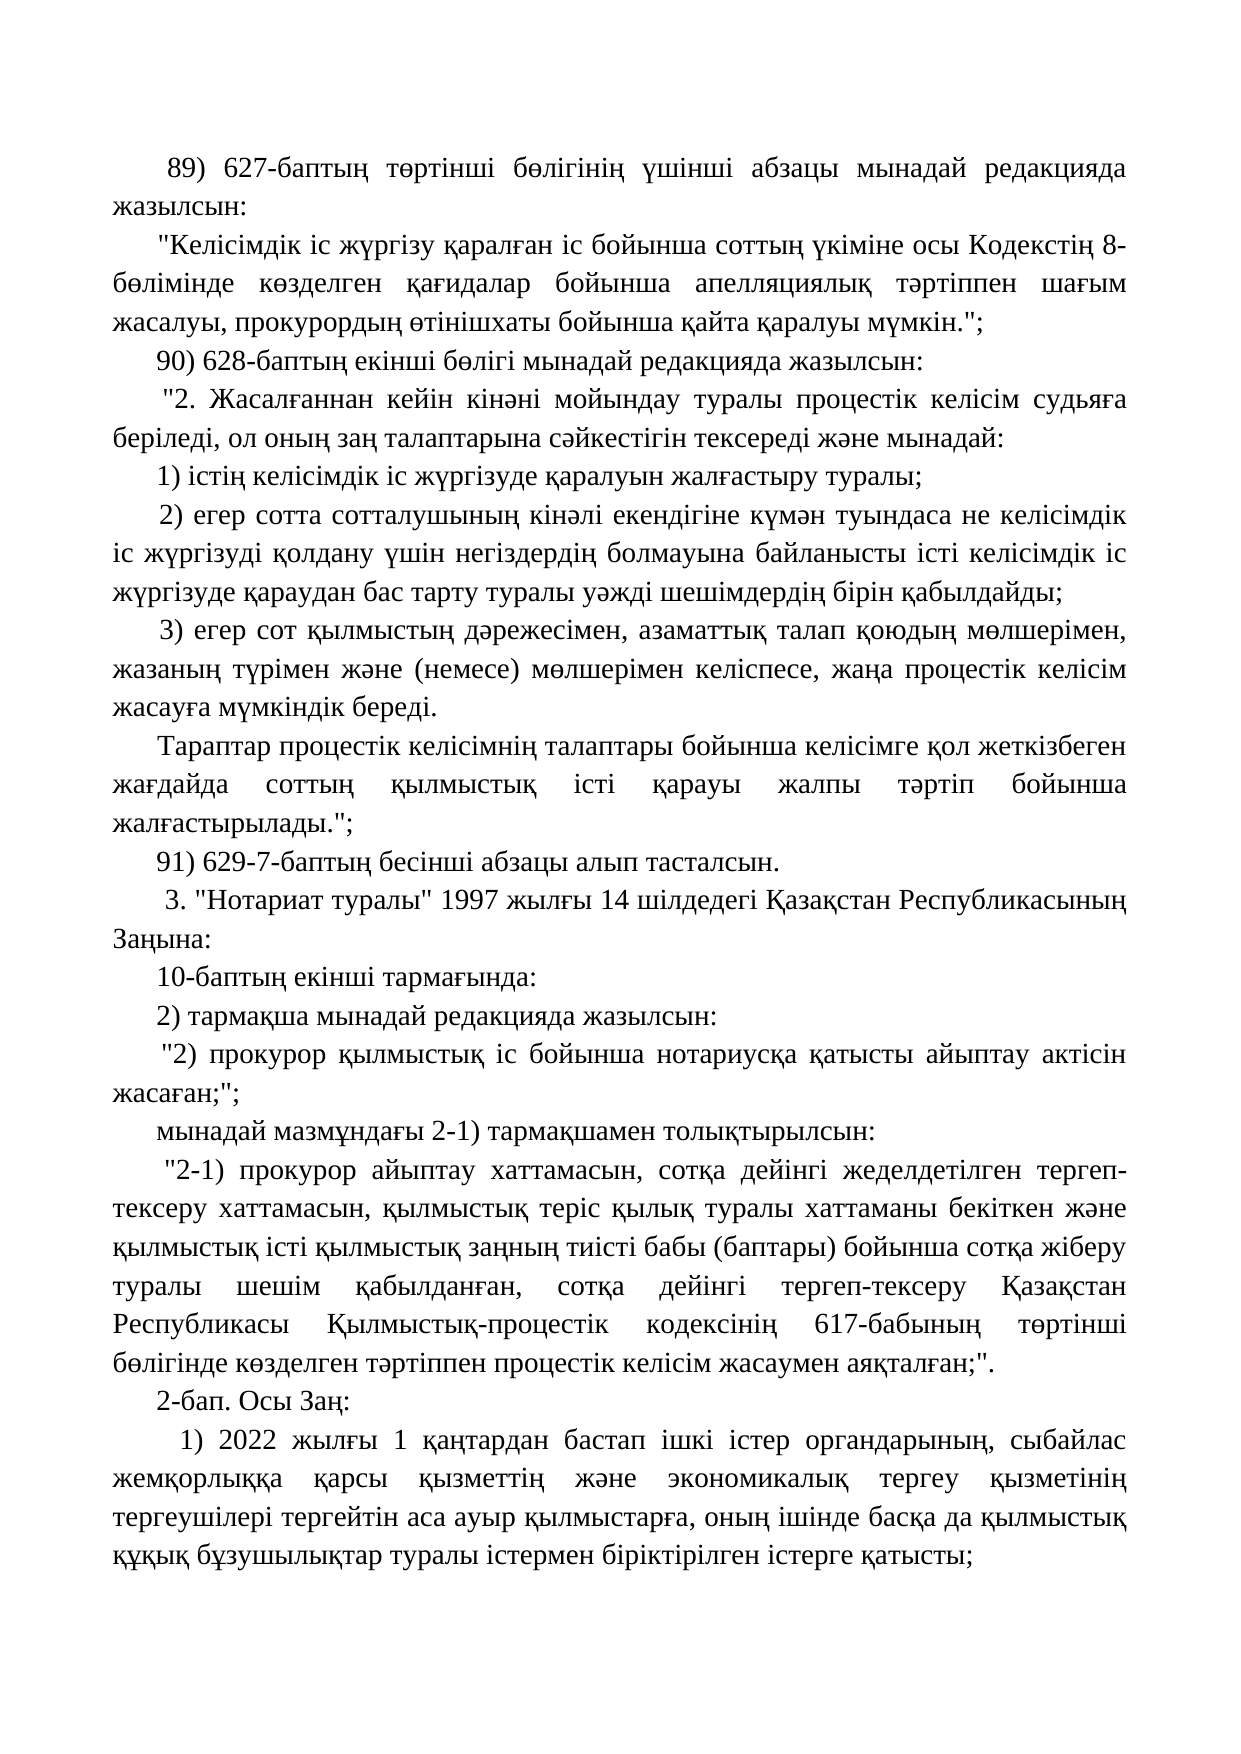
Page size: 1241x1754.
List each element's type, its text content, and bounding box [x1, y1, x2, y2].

text "2-1) прокурор айыптау хаттамасын, сотқа дейінгі жеделдетілген тергеп-тексеру хаттамасын, қылмыстық теріс қылық туралы хаттаманы бекіткен және қылмыстық істі қылмыстық заңның тиісті бабы (баптары) бойынша сотқа жіберу туралы шешім қабылданған, сотқа дейінгі тергеп-тексеру Қазақстан Республикасы Қылмыстық-процестік кодексінің 617-бабының төртінші бөлігінде көзделген тәртіппен процестік келісім жасаумен аяқталған;". [112, 1152, 1128, 1378]
text "2) прокурор қылмыстық іс бойынша нотариусқа қатысты айыптау актісін жасаған;"; [112, 1036, 1128, 1108]
text 91) 629-7-баптың бесінші абзацы алып тасталсын. [112, 844, 1128, 877]
text 3) егер сот қылмыстың дәрежесімен, азаматтық талап қоюдың мөлшерімен, жазаның түрімен және (немесе) мөлшерімен келіспесе, жаңа процестік келісім жасауға мүмкіндік береді. [112, 612, 1128, 723]
text "2. Жасалғаннан кейін кінәні мойындау туралы процестік келісім судьяға беріледі, ол оның заң талаптарына сәйкестігін тексереді және мынадай: [112, 381, 1128, 453]
text мынадай мазмұндағы 2-1) тармақшамен толықтырылсын: [112, 1113, 1128, 1147]
text 2-бап. Осы Заң: [112, 1383, 1128, 1417]
text 90) 628-баптың екінші бөлігі мынадай редакцияда жазылсын: [112, 343, 1128, 376]
text 89) 627-баптың төртінші бөлігінің үшінші абзацы мынадай редакцияда жазылсын: [112, 150, 1128, 222]
text 1) 2022 жылғы 1 қаңтардан бастап ішкі істер органдарының, сыбайлас жемқорлыққа қарсы қызметтің және экономикалық тергеу қызметінің тергеушілері тергейтін аса ауыр қылмыстарға, оның ішінде басқа да қылмыстық құқық бұзушылықтар туралы істермен біріктірілген істерге қатысты; [112, 1422, 1128, 1571]
text Тараптар процестік келісімнің талаптары бойынша келісімге қол жеткізбеген жағдайда соттың қылмыстық істі қарауы жалпы тәртіп бойынша жалғастырылады."; [112, 728, 1128, 839]
text 2) егер сотта сотталушының кінәлі екендігіне күмән туындаса не келісімдік іс жүргізуді қолдану үшін негіздердің болмауына байланысты істі келісімдік іс жүргізуде қараудан бас тарту туралы уәжді шешімдердің бірін қабылдайды; [112, 497, 1128, 607]
text 2) тармақша мынадай редакцияда жазылсын: [112, 998, 1128, 1031]
text 10-баптың екінші тармағында: [112, 959, 1128, 993]
text "Келісімдік іс жүргізу қаралған іс бойынша соттың үкіміне осы Кодекстің 8-бөлімінде көзделген қағидалар бойынша апелляциялық тәртіппен шағым жасалуы, прокурордың өтінішхаты бойынша қайта қаралуы мүмкін."; [112, 227, 1128, 338]
text 1) істің келісімдік іс жүргізуде қаралуын жалғастыру туралы; [112, 458, 1128, 492]
text 3. "Нотариат туралы" 1997 жылғы 14 шілдедегі Қазақстан Республикасының Заңына: [112, 882, 1128, 954]
